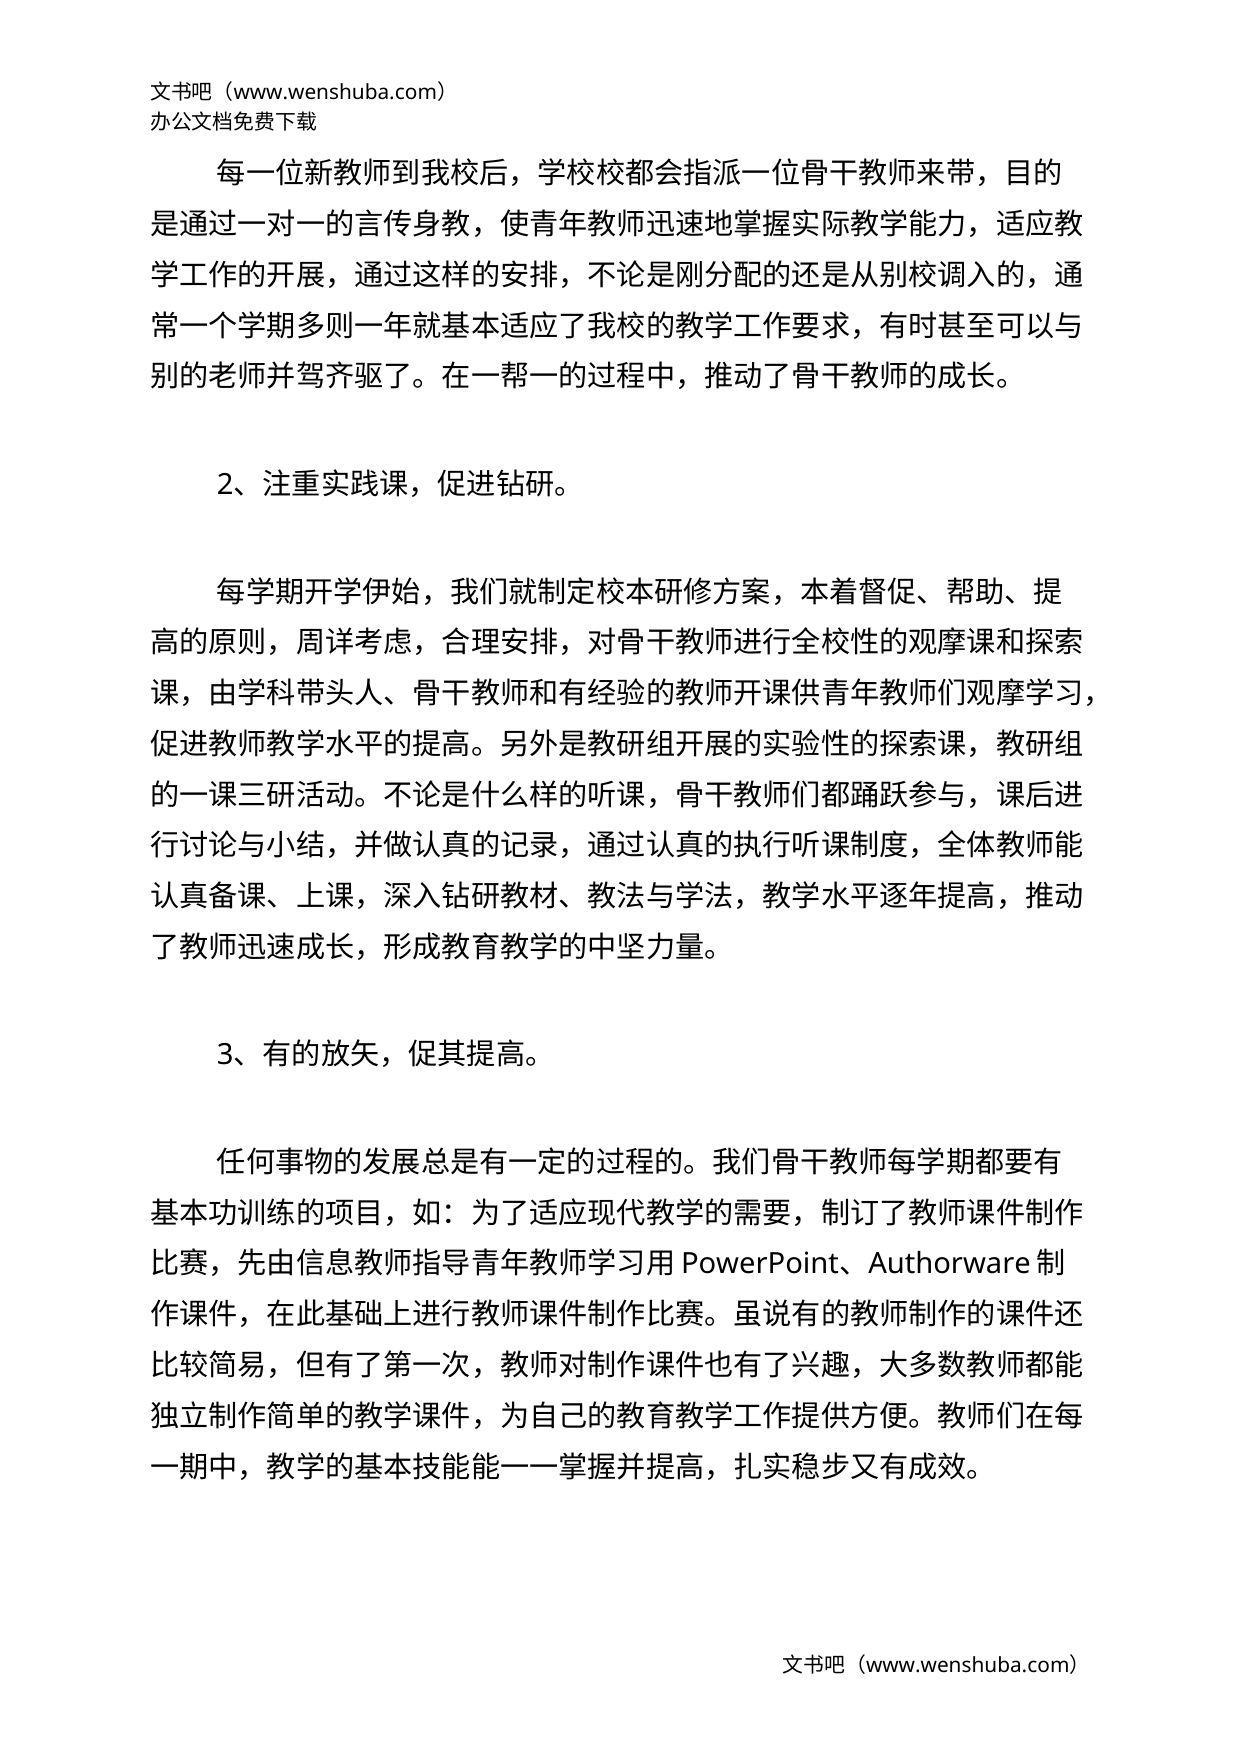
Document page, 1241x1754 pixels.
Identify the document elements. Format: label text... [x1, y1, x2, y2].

text 任何事物的发展总是有一定的过程的。我们骨干教师每学期都要有基本功训练的项目，如：为了适应现代教学的需要，制订了教师课件制作比赛，先由信息教师指导青年教师学习用PowerPoint、Authorware制作课件，在此基础上进行教师课件制作比赛。虽说有的教师制作的课件还比较简易，但有了第一次，教师对制作课件也有了兴趣，大多数教师都能独立制作简单的教学课件，为自己的教育教学工作提供方便。教师们在每一期中，教学的基本技能能一一掌握并提高，扎实稳步又有成效。 [150, 1139, 1090, 1485]
text 每学期开学伊始，我们就制定校本研修方案，本着督促、帮助、提高的原则，周详考虑，合理安排，对骨干教师进行全校性的观摩课和探索课，由学科带头人、骨干教师和有经验的教师开课供青年教师们观摩学习，促进教师教学水平的提高。另外是教研组开展的实验性的探索课，教研组的一课三研活动。不论是什么样的听课，骨干教师们都踊跃参与，课后进行讨论与小结，并做认真的记录，通过认真的执行听课制度，全体教师能认真备课、上课，深入钻研教材、教法与学法，教学水平逐年提高，推动了教师迅速成长，形成教育教学的中坚力量。 [150, 568, 1090, 966]
text 每一位新教师到我校后，学校校都会指派一位骨干教师来带，目的是通过一对一的言传身教，使青年教师迅速地掌握实际教学能力，适应教学工作的开展，通过这样的安排，不论是刚分配的还是从别校调入的，通常一个学期多则一年就基本适应了我校的教学工作要求，有时甚至可以与别的老师并驾齐驱了。在一帮一的过程中，推动了骨干教师的成长。 [150, 150, 1090, 395]
text 3、有的放矢，促其提高。 [150, 1031, 1090, 1073]
text 2、注重实践课，促进钻研。 [150, 461, 1090, 503]
